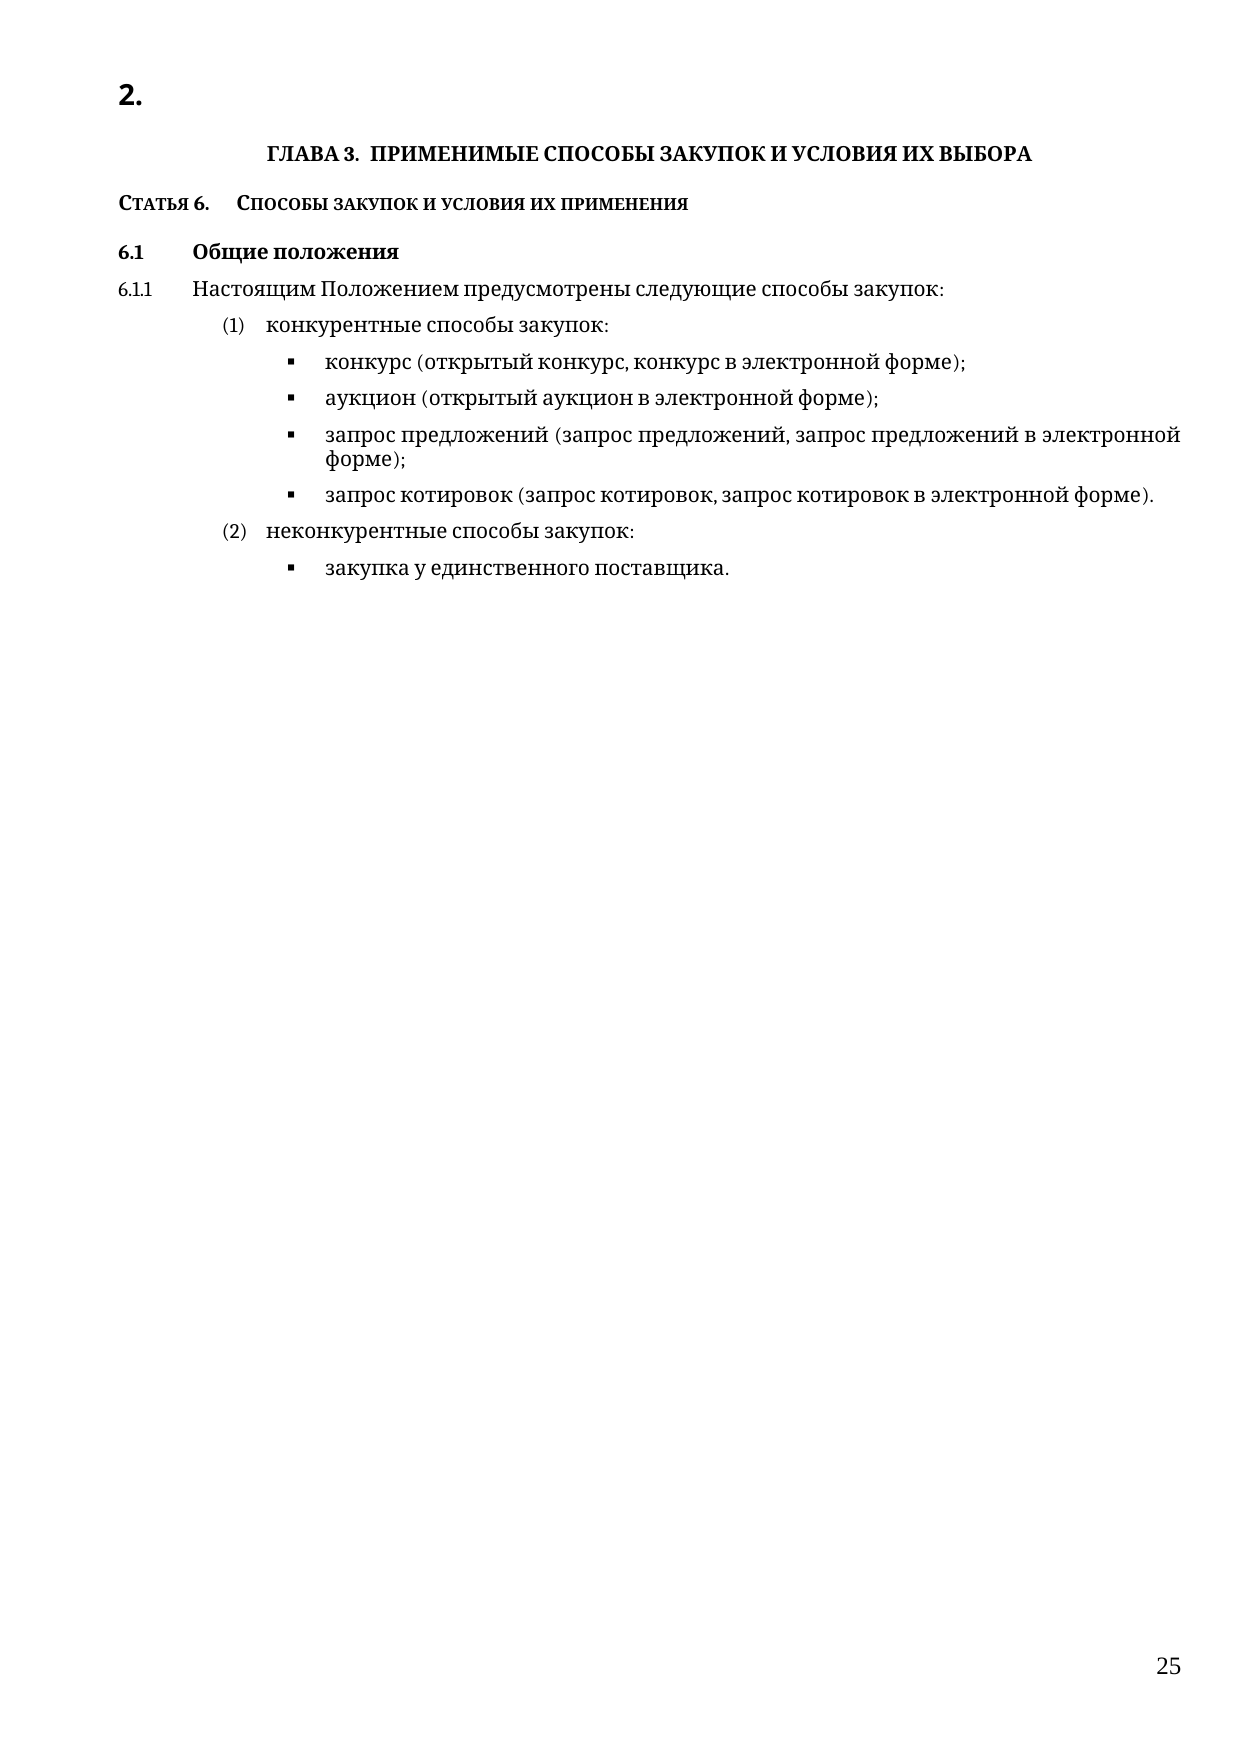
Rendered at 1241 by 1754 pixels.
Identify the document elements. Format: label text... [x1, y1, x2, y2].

list Применимые способы закупок и условия их выбора [118, 143, 1181, 167]
list неконкурентные способы закупок: [222, 520, 1181, 544]
list запрос предложений (запрос предложений, запрос предложений в электронной форме); [286, 423, 1181, 471]
list Настоящим Положением предусмотрены следующие способы закупок: [118, 277, 1181, 301]
list Способы закупок и условия их применения [118, 192, 1181, 216]
list конкурентные способы закупок: [222, 314, 1181, 338]
list запрос котировок (запрос котировок, запрос котировок в электронной форме). [286, 484, 1181, 508]
list конкурс (открытый конкурс, конкурс в электронной форме); [286, 350, 1181, 374]
list аукцион (открытый аукцион в электронной форме); [286, 387, 1181, 411]
list Общие положения [118, 241, 1181, 265]
list закупка у единственного поставщика. [286, 557, 1181, 581]
